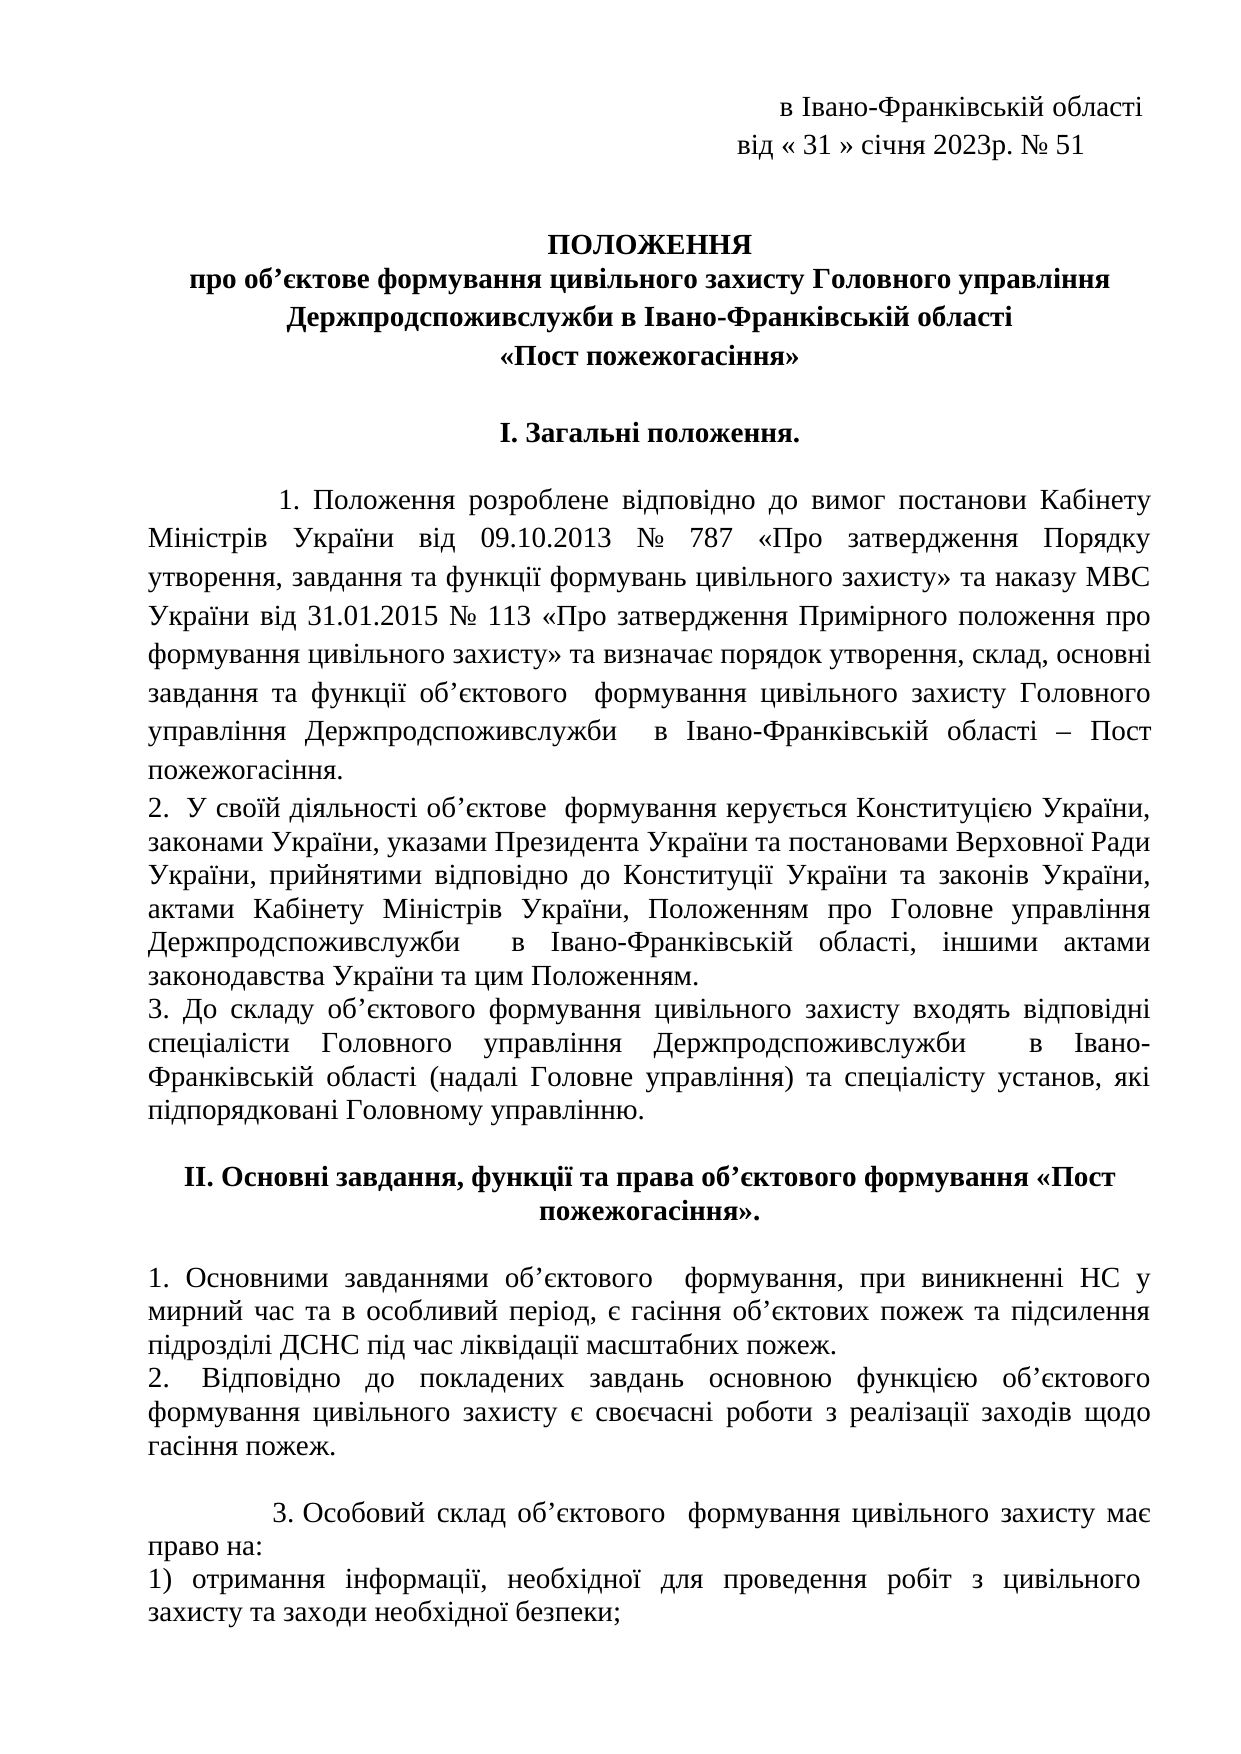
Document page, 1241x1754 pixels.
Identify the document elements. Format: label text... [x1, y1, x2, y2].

text «Пост пожежогасіння» [148, 338, 1152, 371]
text про об’єктове формування цивільного захисту Головного управління Держпродспоживслужби в Івано-Франківській області [148, 261, 1152, 333]
text 2. Відповідно до покладених завдань основною функцією об’єктового формування цивільного захисту є своєчасні роботи з реалізації заходів щодо гасіння пожеж. [148, 1361, 1152, 1461]
text ПОЛОЖЕННЯ [148, 227, 1152, 261]
text 3. Особовий склад об’єктового формування цивільного захисту має право на: [148, 1495, 1152, 1562]
text 1. Основними завданнями об’єктового формування, при виникненні НС у мирний час та в особливий період, є гасіння об’єктових пожеж та підсилення підрозділі ДСНС під час ліквідації масштабних пожеж. [148, 1260, 1152, 1361]
text ІІ. Основні завдання, функції та права об’єктового формування «Пост пожежогасіння». [148, 1159, 1152, 1226]
text 1) отримання інформації, необхідної для проведення робіт з цивільного захисту та заходи необхідної безпеки; [148, 1562, 1142, 1628]
text 3. До складу об’єктового формування цивільного захисту входять відповідні спеціалісти Головного управління Держпродспоживслужби в Івано-Франківській області (надалі Головне управління) та спеціалісту установ, які підпорядковані Головному управлінню. [148, 992, 1152, 1126]
text І. Загальні положення. [148, 415, 1152, 448]
text 2. У своїй діяльності об’єктове формування керується Конституцією України, законами України, указами Президента України та постановами Верховної Ради України, прийнятими відповідно до Конституції України та законів України, актами Кабінету Міністрів України, Положенням про Головне управління Держпродспоживслужби в Івано-Франківській області, іншими актами законодавства України та цим Положенням. [148, 790, 1152, 992]
text в Івано-Франківській області від « 31 » січня 2023р. № 51 [148, 89, 1152, 161]
text 1. Положення розроблене відповідно до вимог постанови Кабінету Міністрів України від 09.10.2013 № 787 «Про затвердження Порядку утворення, завдання та функції формувань цивільного захисту» та наказу МВС України від 31.01.2015 № 113 «Про затвердження Примірного положення про формування цивільного захисту» та визначає порядок утворення, склад, основні завдання та функції об’єктового формування цивільного захисту Головного управління Держпродспоживслужби в Івано-Франківській області – Пост пожежогасіння. [148, 482, 1152, 785]
